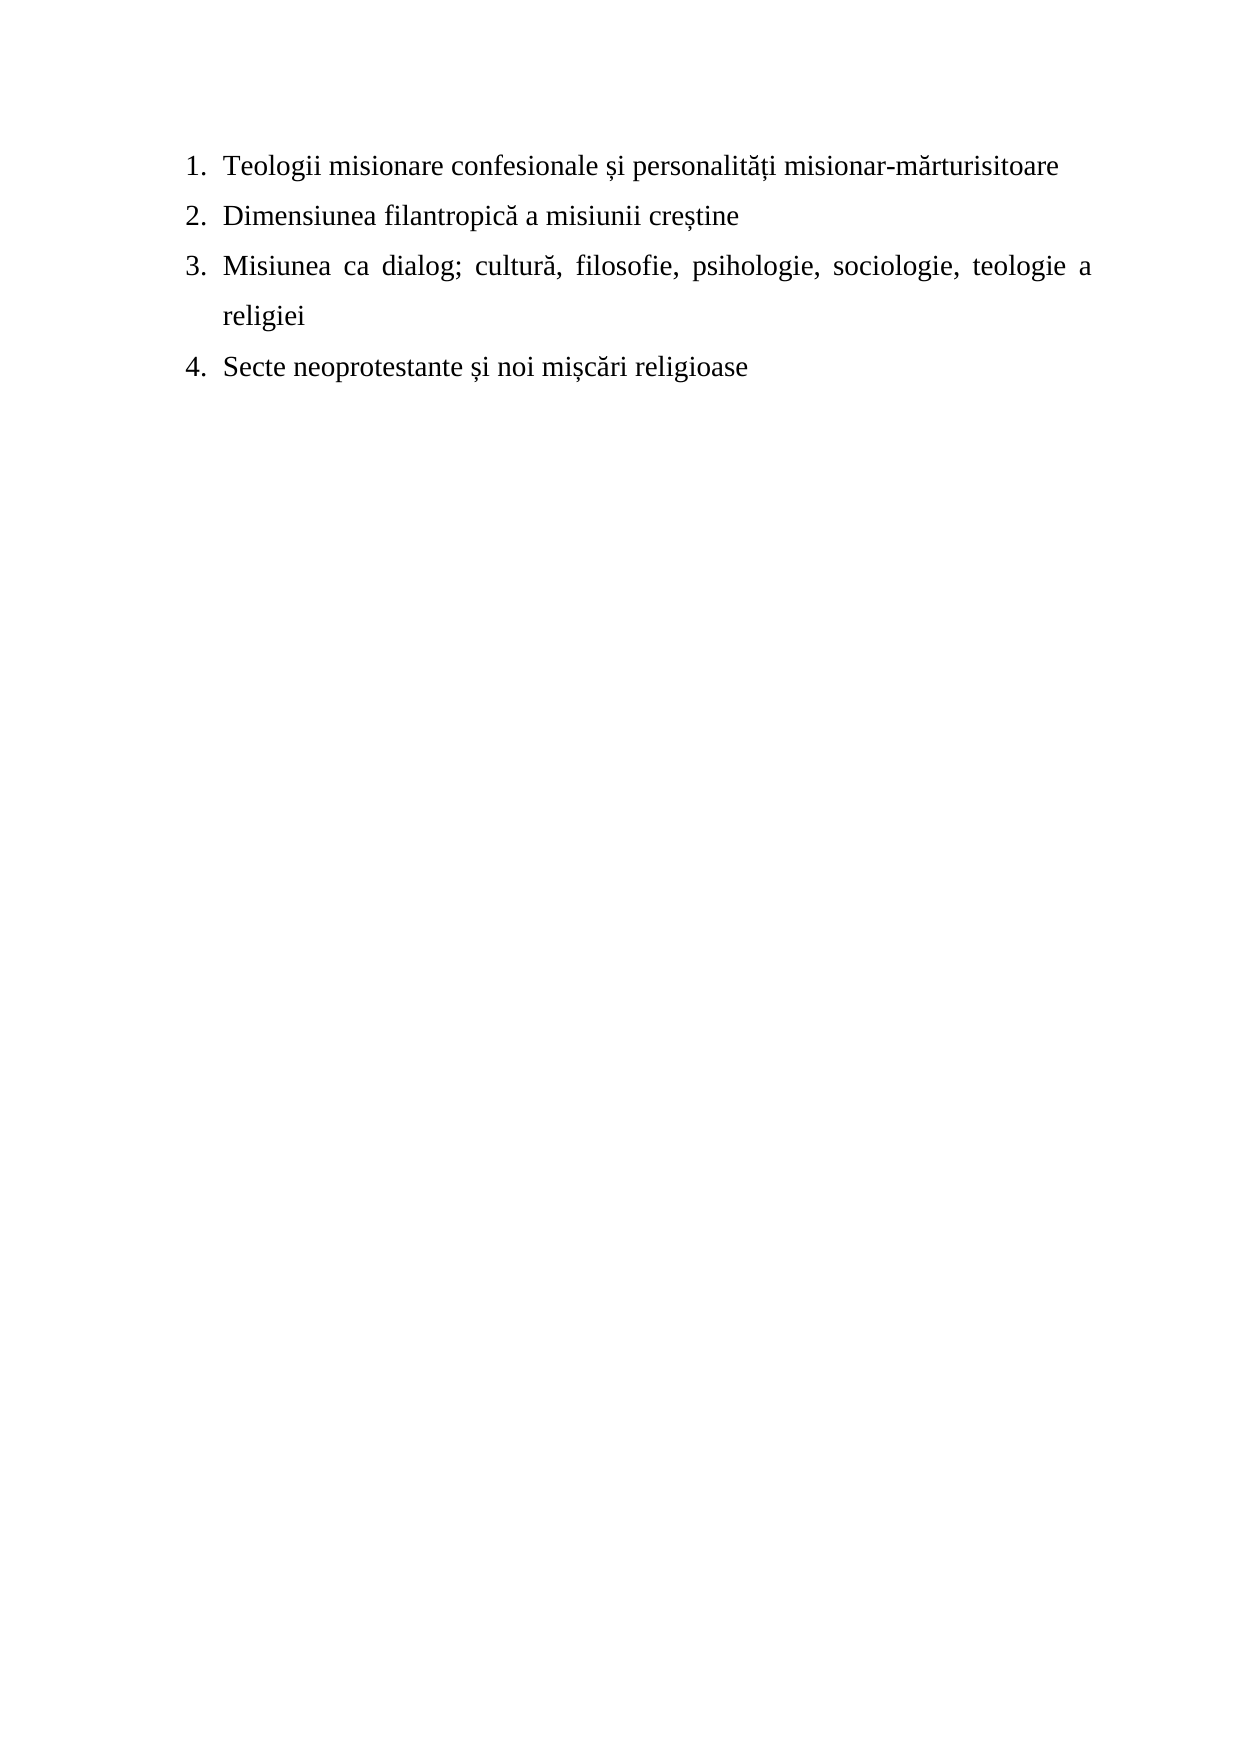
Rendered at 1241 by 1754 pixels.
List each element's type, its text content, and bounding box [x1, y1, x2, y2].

list Misiunea ca dialog; cultură, filosofie, psihologie, sociologie, teologie a religiei [185, 248, 1093, 332]
list Teologii misionare confesionale și personalități misionar-mărturisitoare [185, 148, 1093, 181]
list Dimensiunea filantropică a misiunii creștine [185, 198, 1093, 231]
list Secte neoprotestante și noi mișcări religioase [185, 349, 1093, 382]
